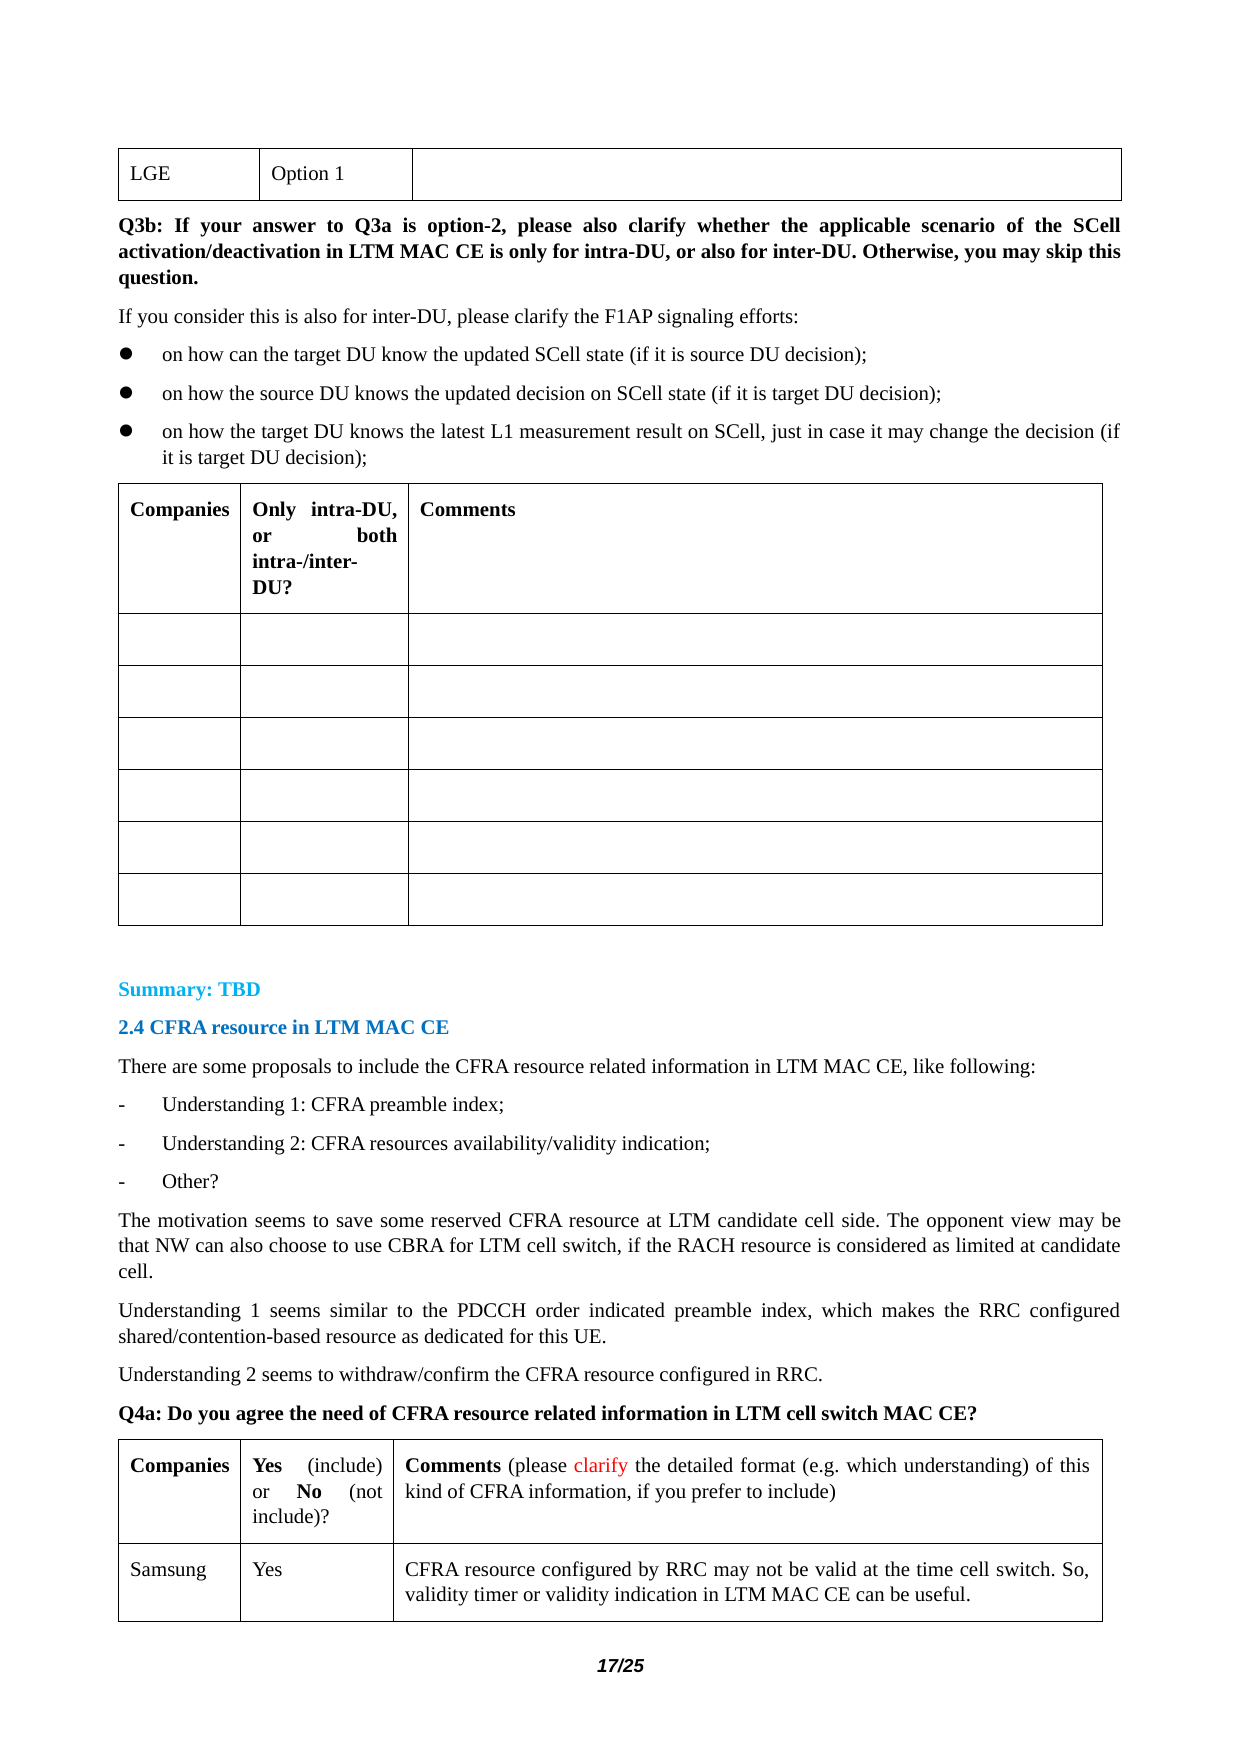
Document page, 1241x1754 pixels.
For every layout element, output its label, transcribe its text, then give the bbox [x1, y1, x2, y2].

table_header Companies [119, 1440, 240, 1543]
text If you consider this is also for inter-DU, please clarify the F1AP signaling efforts: [118, 303, 1122, 328]
list on how the target DU knows the latest L1 measurement result on SCell, just in case it may change the decision (if it is target DU decision); [118, 419, 1122, 469]
table_cell [241, 770, 408, 821]
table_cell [394, 1544, 1102, 1621]
table_cell LGE [119, 149, 259, 200]
table_cell [241, 874, 408, 925]
list Understanding 2: CFRA resources availability/validity indication; [118, 1131, 1122, 1155]
table_cell Samsung [119, 1544, 240, 1621]
text Summary: TBD [118, 977, 1122, 1001]
text Q3b: If your answer to Q3a is option-2, please also clarify whether the applicable scenario of the SCell activation/deactivation in LTM MAC CE is only for intra-DU, or also for inter-DU. Otherwise, you may skip this question. [118, 213, 1122, 289]
table_cell [409, 718, 1102, 769]
table_cell [241, 822, 408, 873]
table_cell [241, 666, 408, 717]
table_cell [409, 614, 1102, 665]
table_cell [413, 149, 1121, 200]
list on how can the target DU know the updated SCell state (if it is source DU decision); [118, 342, 1122, 366]
table_cell [409, 770, 1102, 821]
table_header Only intra-DU, or both intra-/inter-DU? [241, 484, 408, 613]
table_cell Option 1 [260, 149, 412, 200]
table_cell [119, 614, 240, 665]
table_header Companies [119, 484, 240, 613]
text There are some proposals to include the CFRA resource related information in LTM MAC CE, like following: [118, 1054, 1122, 1078]
text Understanding 2 seems to withdraw/confirm the CFRA resource configured in RRC. [118, 1362, 1122, 1386]
table_header Comments (please clarify the detailed format (e.g. which understanding) of this kind of CFRA information, if you prefer to include) [394, 1440, 1102, 1543]
text Q4a: Do you agree the need of CFRA resource related information in LTM cell switch MAC CE? [118, 1401, 1122, 1425]
table_cell [241, 718, 408, 769]
table_cell Yes [241, 1544, 393, 1621]
table_cell [241, 614, 408, 665]
table_header Comments [409, 484, 1102, 613]
table_cell [119, 770, 240, 821]
list Other? [118, 1169, 1122, 1193]
table_cell [409, 822, 1102, 873]
text The motivation seems to save some reserved CFRA resource at LTM candidate cell side. The opponent view may be that NW can also choose to use CBRA for LTM cell switch, if the RACH resource is considered as limited at candidate cell. [118, 1207, 1122, 1283]
table_cell [119, 874, 240, 925]
table_cell [119, 718, 240, 769]
text Understanding 1 seems similar to the PDCCH order indicated preamble index, which makes the RRC configured shared/contention-based resource as dedicated for this UE. [118, 1298, 1122, 1348]
table_cell [119, 822, 240, 873]
table_cell [409, 874, 1102, 925]
list on how the source DU knows the updated decision on SCell state (if it is target DU decision); [118, 380, 1122, 404]
table_cell [409, 666, 1102, 717]
table_cell [119, 666, 240, 717]
table_header Yes (include) or No (not include)? [241, 1440, 393, 1543]
text 2.4 CFRA resource in LTM MAC CE [118, 1015, 1122, 1039]
list Understanding 1: CFRA preamble index; [118, 1092, 1122, 1116]
